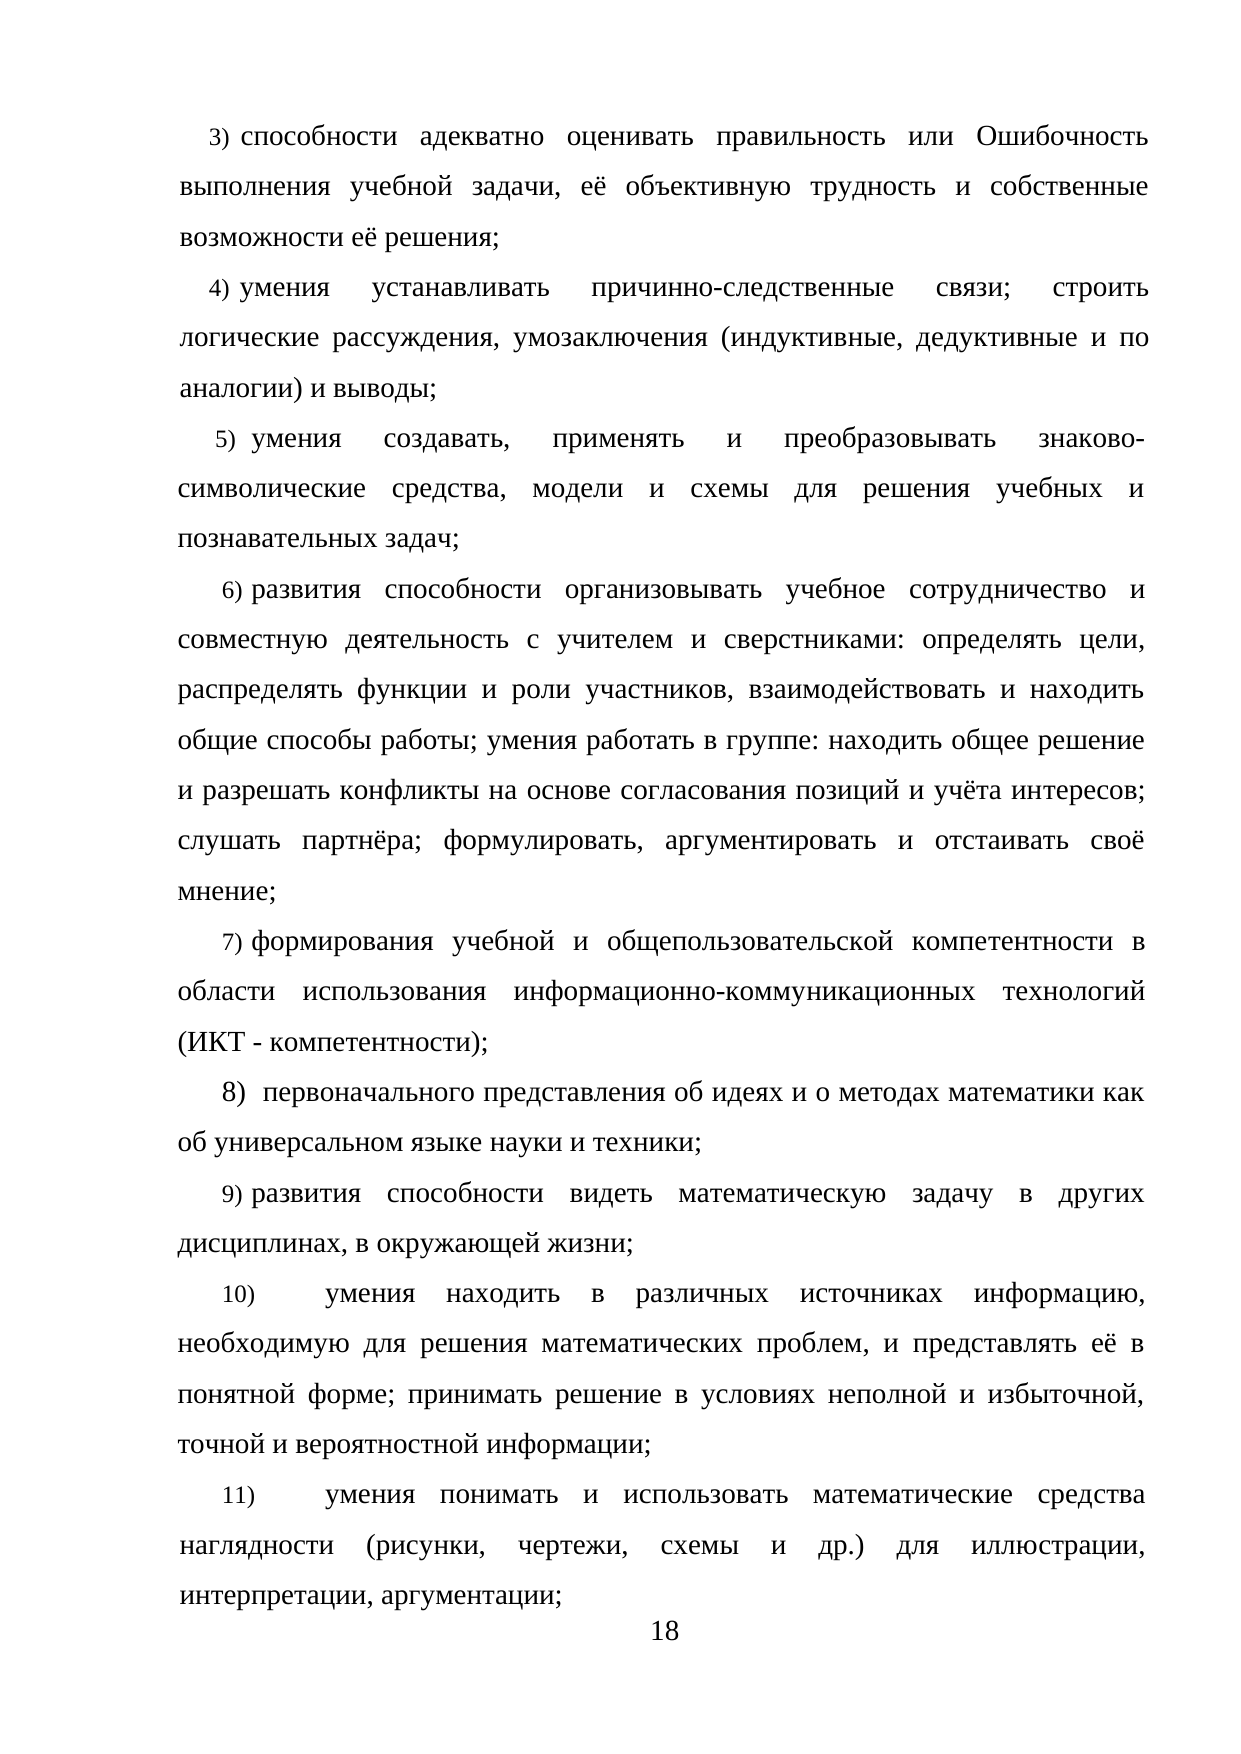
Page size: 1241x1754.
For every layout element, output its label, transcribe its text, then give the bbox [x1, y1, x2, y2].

list умения находить в различных источниках информацию, необходимую для решения математических проблем, и представлять её в понятной форме; принимать решение в условиях неполной и избыточной, точной и вероятностной информации; [177, 1275, 1145, 1460]
list развития способности организовывать учебное сотрудничество и совместную деятельность с учителем и сверстниками: определять цели, распределять функции и роли участников, взаимодействовать и находить общие способы работы; умения работать в группе: находить общее решение и разрешать конфликты на основе согласования позиций и учёта интересов; слушать партнёра; формулировать, аргументировать и отстаивать своё мнение; [177, 571, 1145, 906]
list развития способности видеть математическую задачу в других дисциплинах, в окружающей жизни; [177, 1175, 1145, 1258]
list умения создавать, применять и преобразовывать знаково-символические средства, модели и схемы для решения учебных и познавательных задач; [177, 420, 1145, 554]
text 8) первоначального представления об идеях и о методах математики как об универсальном языке науки и техники; [177, 1074, 1145, 1158]
list формирования учебной и общепользовательской компетентности в области использования информационно-коммуникационных технологий (ИКТ - компетентности); [177, 923, 1145, 1057]
list умения устанавливать причинно-следственные связи; строить логические рассуждения, умозаключения (индуктивные, дедуктивные и по аналогии) и выводы; [179, 269, 1149, 403]
list умения понимать и использовать математические средства наглядности (рисунки, чертежи, схемы и др.) для иллюстрации, интерпретации, аргументации; [179, 1477, 1145, 1611]
list способности адекватно оценивать правильность или Ошибочность выполнения учебной задачи, её объективную трудность и собственные возможности её решения; [179, 118, 1149, 252]
